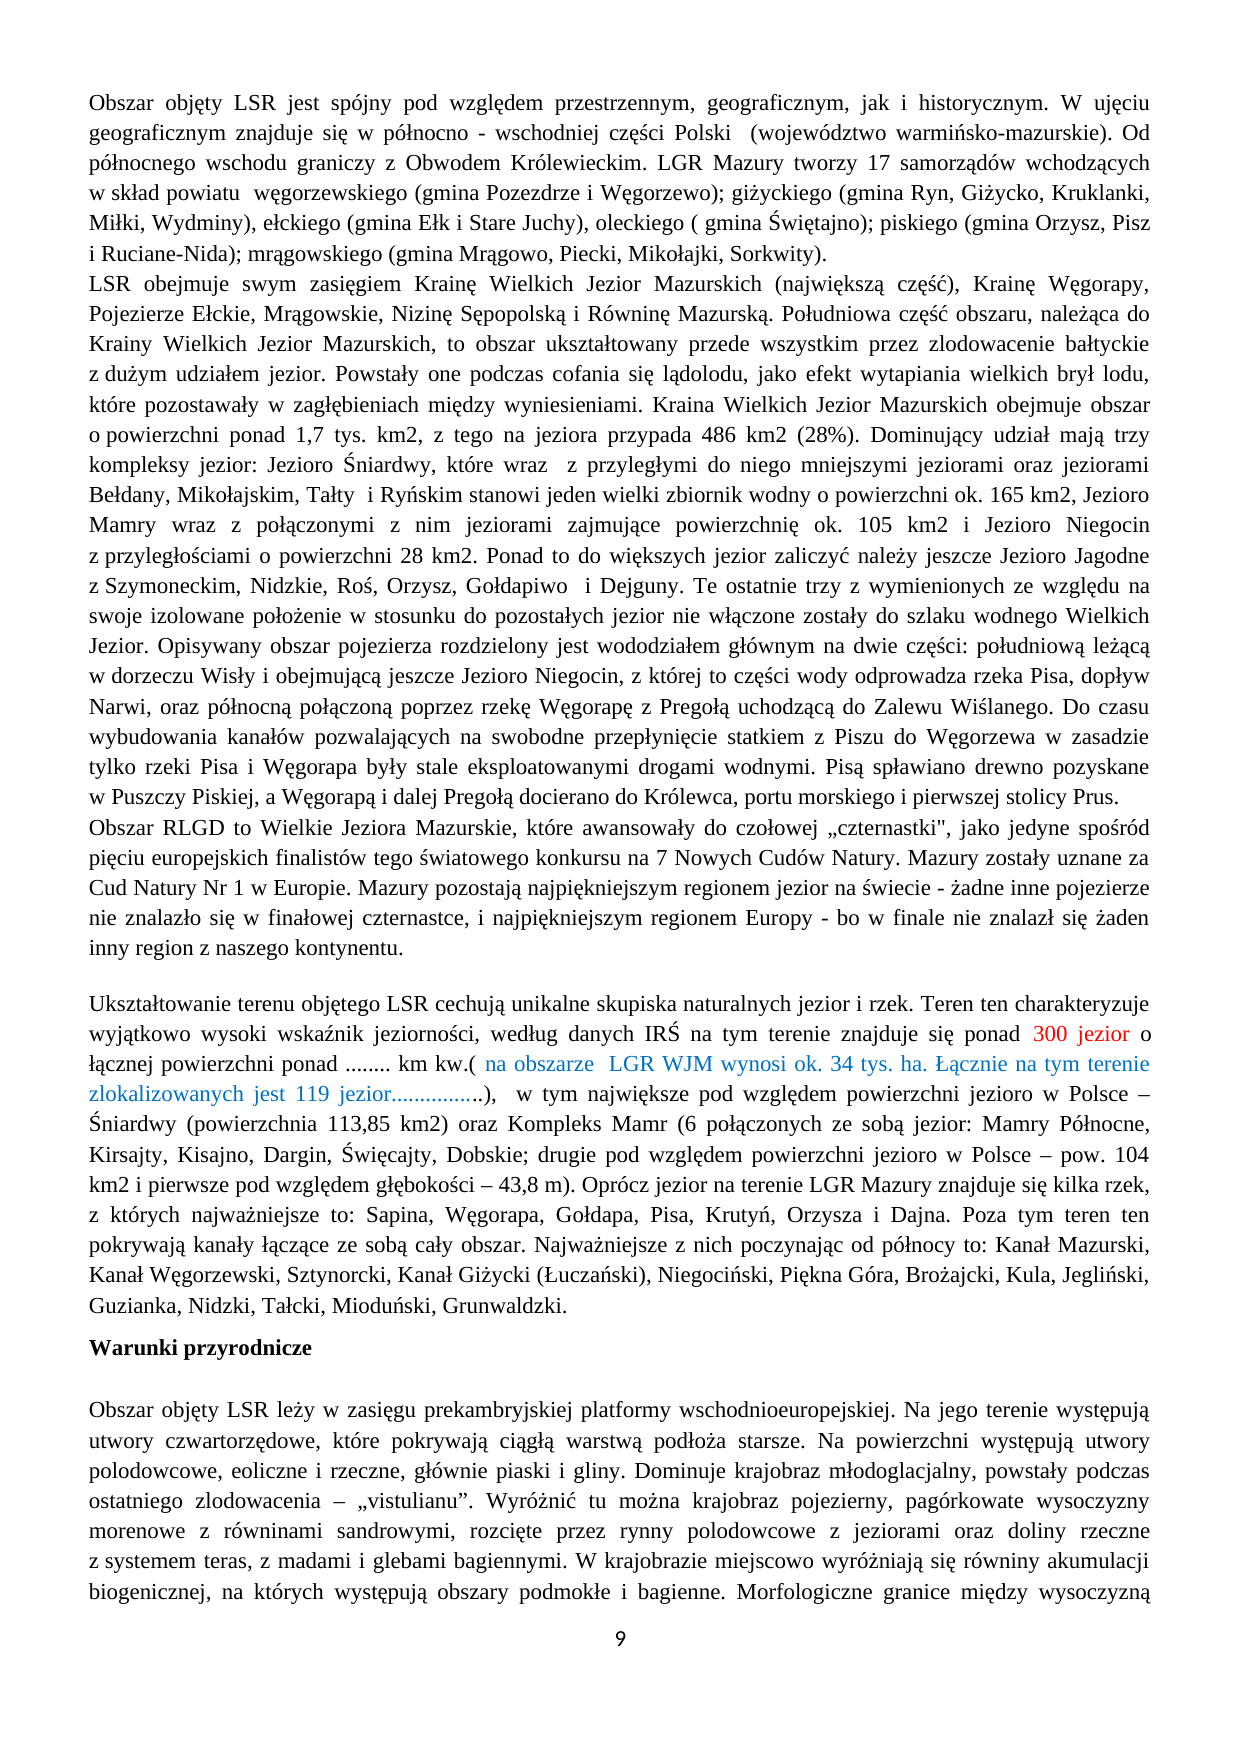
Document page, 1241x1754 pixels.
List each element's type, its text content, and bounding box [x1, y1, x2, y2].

text Obszar objęty LSR jest spójny pod względem przestrzennym, geograficznym, jak i historycznym. W ujęciu geograficznym znajduje się w północno - wschodniej części Polski (województwo warmińsko-mazurskie). Od północnego wschodu graniczy z Obwodem Królewieckim. LGR Mazury tworzy 17 samorządów wchodzących w skład powiatu węgorzewskiego (gmina Pozezdrze i Węgorzewo); giżyckiego (gmina Ryn, Giżycko, Kruklanki, Miłki, Wydminy), ełckiego (gmina Ełk i Stare Juchy), oleckiego ( gmina Świętajno); piskiego (gmina Orzysz, Pisz i Ruciane-Nida); mrągowskiego (gmina Mrągowo, Piecki, Mikołajki, Sorkwity). [89, 89, 1152, 266]
text LSR obejmuje swym zasięgiem Krainę Wielkich Jezior Mazurskich (największą część), Krainę Węgorapy, Pojezierze Ełckie, Mrągowskie, Nizinę Sępopolską i Równinę Mazurską. Południowa część obszaru, należąca do Krainy Wielkich Jezior Mazurskich, to obszar ukształtowany przede wszystkim przez zlodowacenie bałtyckie z dużym udziałem jezior. Powstały one podczas cofania się lądolodu, jako efekt wytapiania wielkich brył lodu, które pozostawały w zagłębieniach między wyniesieniami. Kraina Wielkich Jezior Mazurskich obejmuje obszar o powierzchni ponad 1,7 tys. km2, z tego na jeziora przypada 486 km2 (28%). Dominujący udział mają trzy kompleksy jezior: Jezioro Śniardwy, które wraz z przyległymi do niego mniejszymi jeziorami oraz jeziorami Bełdany, Mikołajskim, Tałty i Ryńskim stanowi jeden wielki zbiornik wodny o powierzchni ok. 165 km2, Jezioro Mamry wraz z połączonymi z nim jeziorami zajmujące powierzchnię ok. 105 km2 i Jezioro Niegocin z przyległościami o powierzchni 28 km2. Ponad to do większych jezior zaliczyć należy jeszcze Jezioro Jagodne z Szymoneckim, Nidzkie, Roś, Orzysz, Gołdapiwo i Dejguny. Te ostatnie trzy z wymienionych ze względu na swoje izolowane położenie w stosunku do pozostałych jezior nie włączone zostały do szlaku wodnego Wielkich Jezior. Opisywany obszar pojezierza rozdzielony jest wododziałem głównym na dwie części: południową leżącą w dorzeczu Wisły i obejmującą jeszcze Jezioro Niegocin, z której to części wody odprowadza rzeka Pisa, dopływ Narwi, oraz północną połączoną poprzez rzekę Węgorapę z Pregołą uchodzącą do Zalewu Wiślanego. Do czasu wybudowania kanałów pozwalających na swobodne przepłynięcie statkiem z Piszu do Węgorzewa w zasadzie tylko rzeki Pisa i Węgorapa były stale eksploatowanymi drogami wodnymi. Pisą spławiano drewno pozyskane w Puszczy Piskiej, a Węgorapą i dalej Pregołą docierano do Królewca, portu morskiego i pierwszej stolicy Prus. [89, 270, 1152, 810]
text Ukształtowanie terenu objętego LSR cechują unikalne skupiska naturalnych jezior i rzek. Teren ten charakteryzuje wyjątkowo wysoki wskaźnik jeziorności, według danych IRŚ na tym terenie znajduje się ponad 300 jezior o łącznej powierzchni ponad ........ km kw.( na obszarze LGR WJM wynosi ok. 34 tys. ha. Łącznie na tym terenie zlokalizowanych jest 119 jezior................), w tym największe pod względem powierzchni jezioro w Polsce – Śniardwy (powierzchnia 113,85 km2) oraz Kompleks Mamr (6 połączonych ze sobą jezior: Mamry Północne, Kirsajty, Kisajno, Dargin, Święcajty, Dobskie; drugie pod względem powierzchni jezioro w Polsce – pow. 104 km2 i pierwsze pod względem głębokości – 43,8 m). Oprócz jezior na terenie LGR Mazury znajduje się kilka rzek, z których najważniejsze to: Sapina, Węgorapa, Gołdapa, Pisa, Krutyń, Orzysza i Dajna. Poza tym teren ten pokrywają kanały łączące ze sobą cały obszar. Najważniejsze z nich poczynając od północy to: Kanał Mazurski, Kanał Węgorzewski, Sztynorcki, Kanał Giżycki (Łuczański), Niegociński, Piękna Góra, Brożajcki, Kula, Jegliński, Guzianka, Nidzki, Tałcki, Mioduński, Grunwaldzki. [89, 990, 1152, 1318]
text Obszar RLGD to Wielkie Jeziora Mazurskie, które awansowały do czołowej „czternastki", jako jedyne spośród pięciu europejskich finalistów tego światowego konkursu na 7 Nowych Cudów Natury. Mazury zostały uznane za Cud Natury Nr 1 w Europie. Mazury pozostają najpiękniejszym regionem jezior na świecie - żadne inne pojezierze nie znalazło się w finałowej czternastce, i najpiękniejszym regionem Europy - bo w finale nie znalazł się żaden inny region z naszego kontynentu. [89, 814, 1152, 961]
text Warunki przyrodnicze [89, 1334, 1152, 1361]
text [89, 1397, 1152, 1604]
